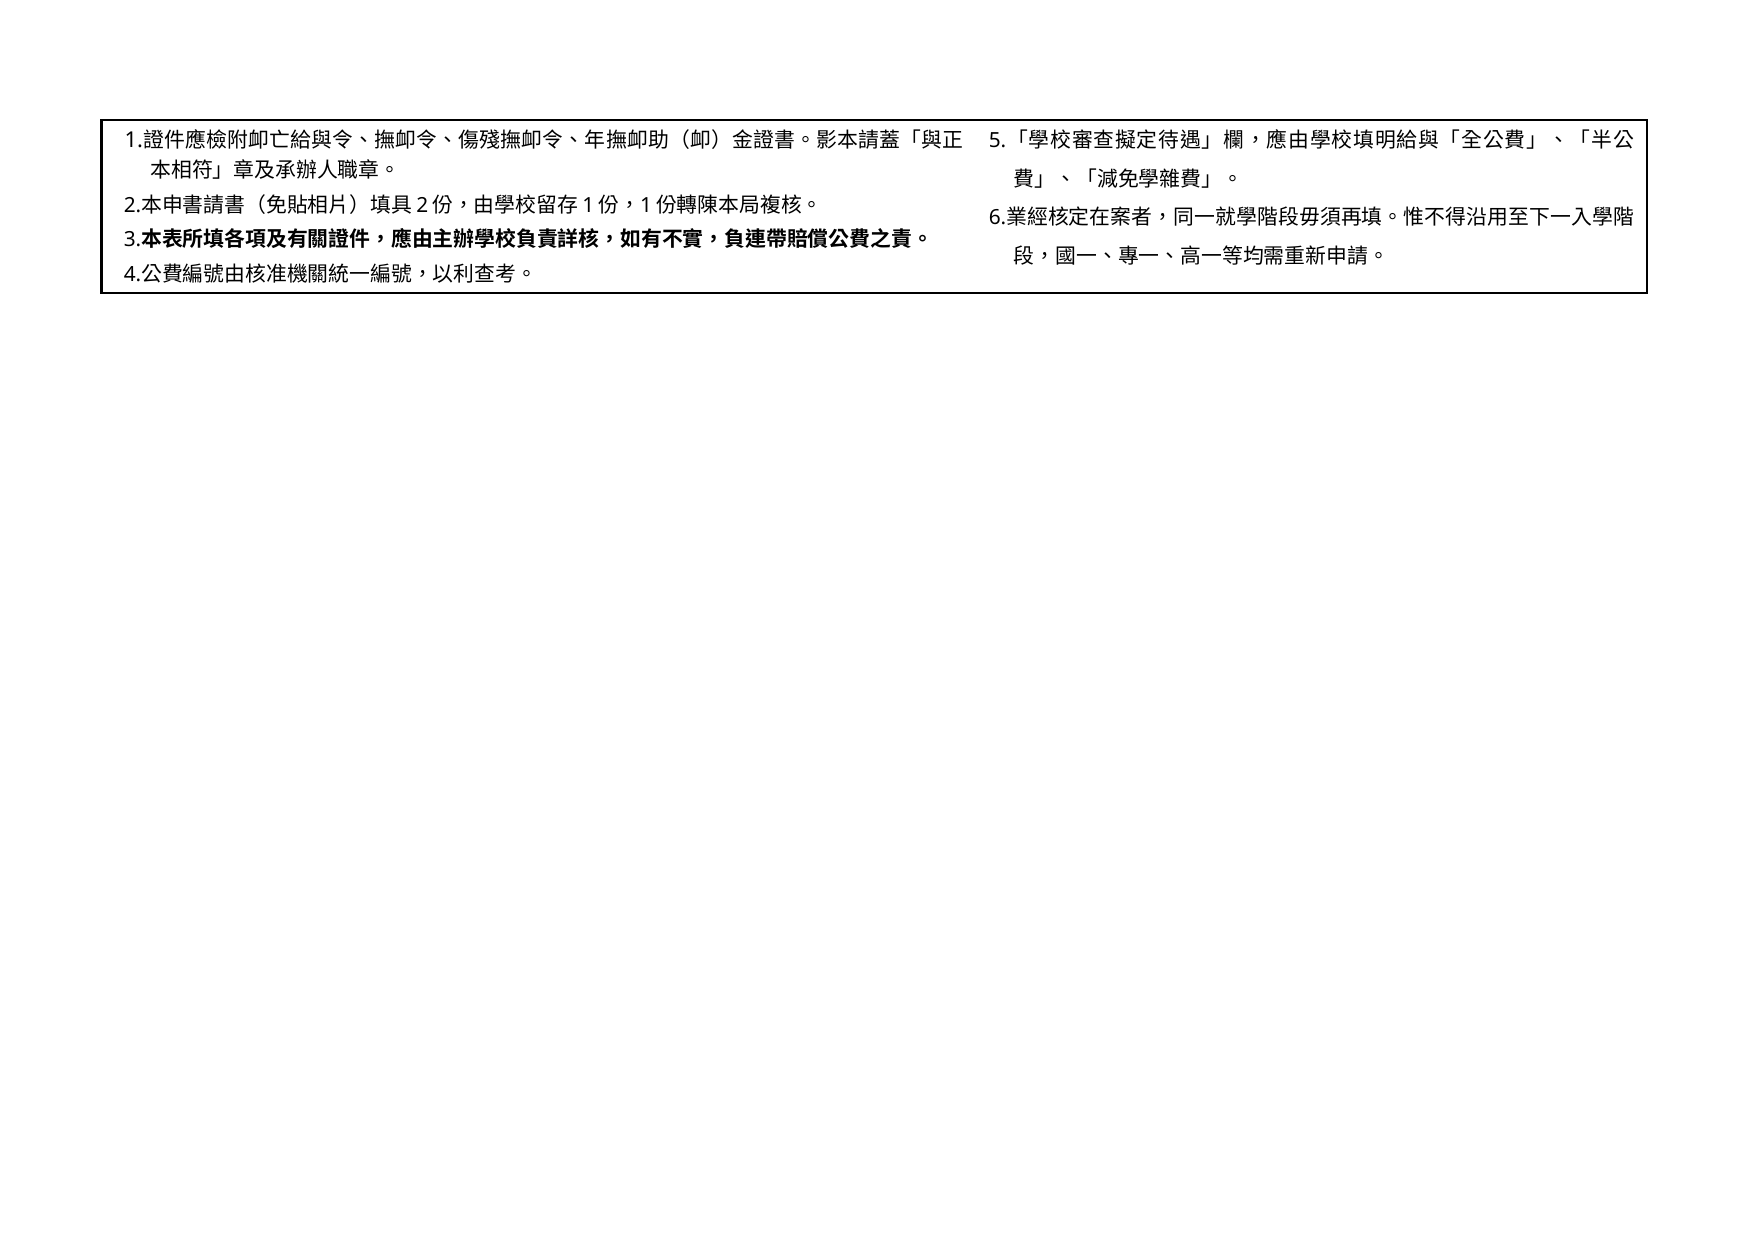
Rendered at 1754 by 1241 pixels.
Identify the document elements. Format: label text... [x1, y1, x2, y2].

table_cell 5.「學校審查擬定待遇」欄，應由學校填明給與「全公費」、「半公費」、「減免學雜費」。 6.業經核定在案者，同一就學階段毋須再填。惟不得沿用至下一入學階段，國一、專一、高一等均需重新申請。 [977, 121, 1646, 292]
table_cell 1.證件應檢附卹亡給與令、撫卹令、傷殘撫卹令、年撫卹助（卹）金證書。影本請蓋「與正本相符」章及承辦人職章。 2.本申書請書（免貼相片）填具2份，由學校留存1份，1份轉陳本局複核。 3.本表所填各項及有關證件，應由主辦學校負責詳核，如有不實，負連帶賠償公費之責。 4.公費編號由核准機關統一編號，以利查考。 [103, 121, 977, 292]
